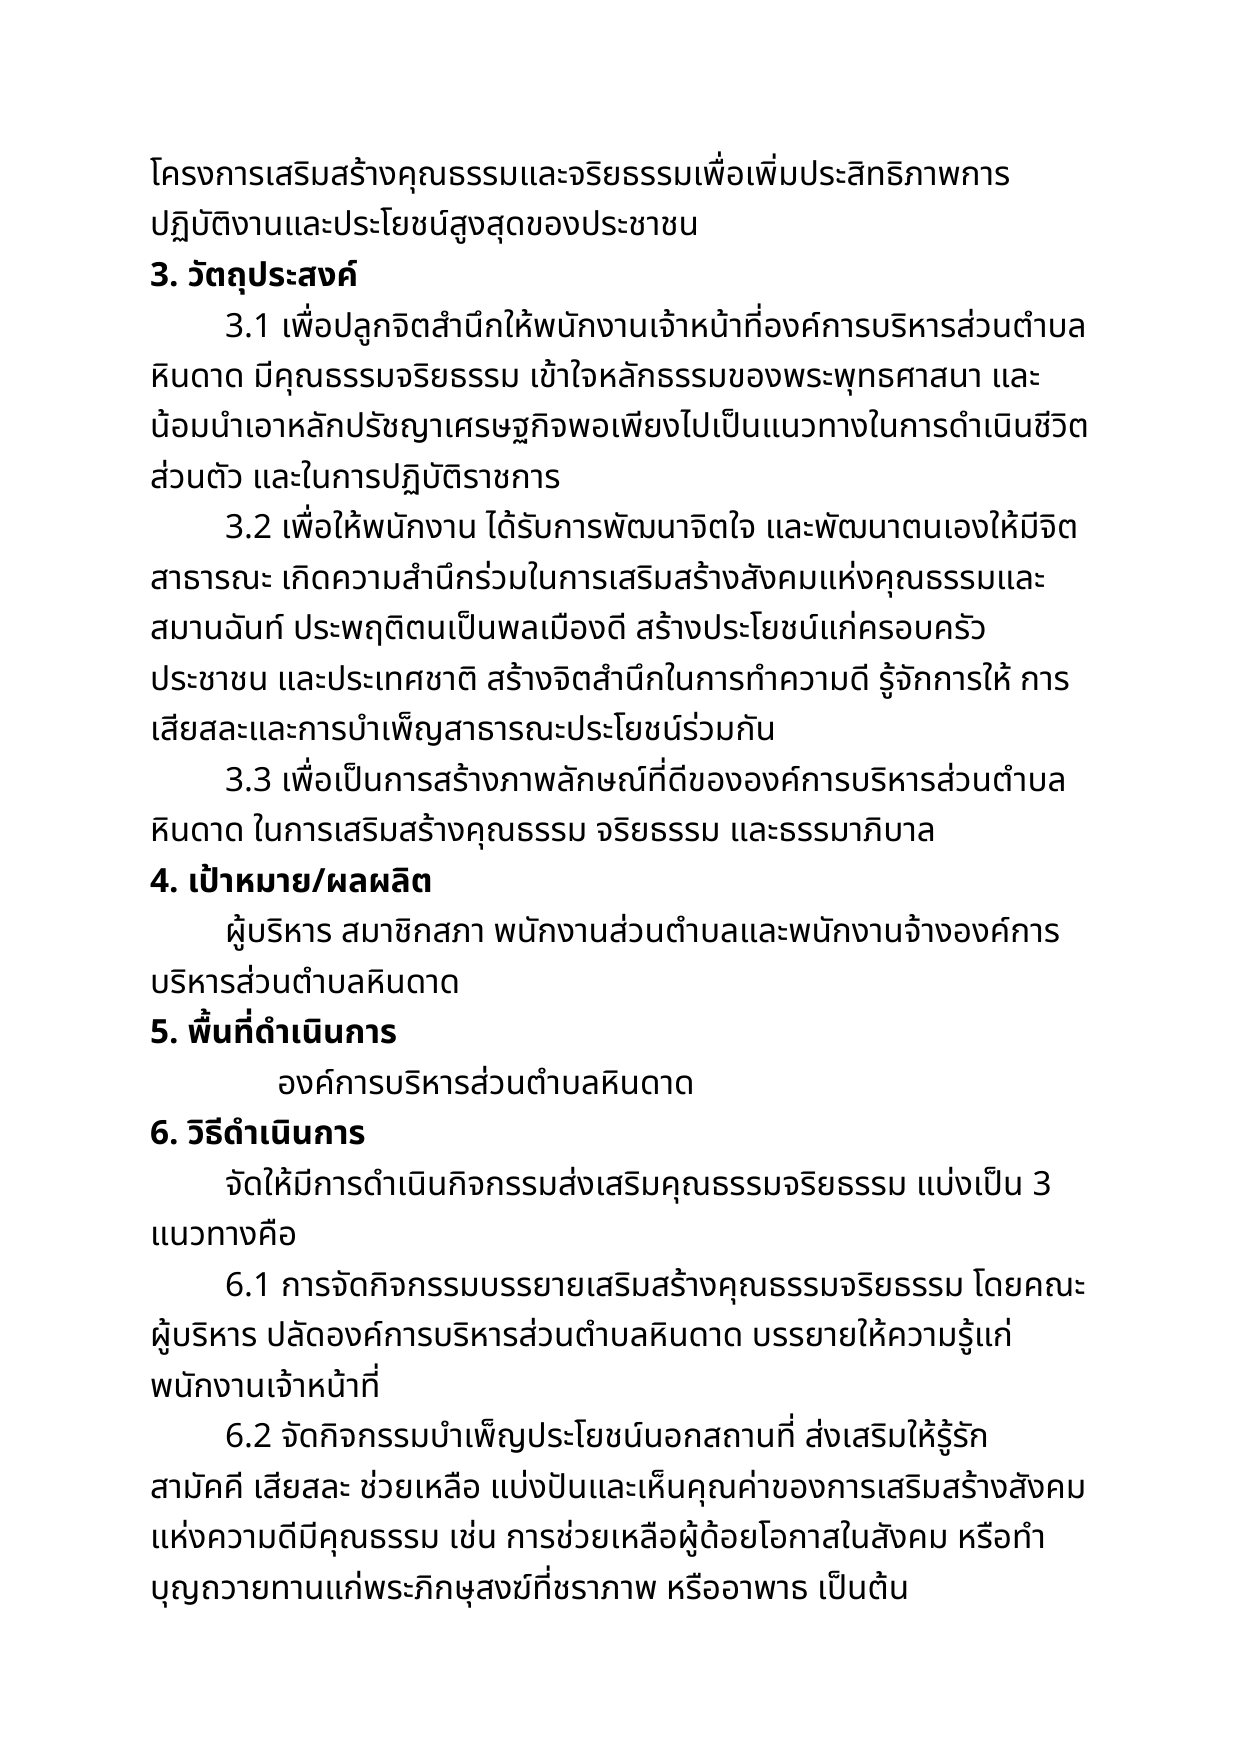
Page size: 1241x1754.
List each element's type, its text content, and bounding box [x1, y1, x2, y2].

text 3.2 เพื่อให้พนักงาน ได้รับการพัฒนาจิตใจ และพัฒนาตนเองให้มีจิตสาธารณะ เกิดความสํานึกร่วมในการเสริมสร้างสังคมแห่งคุณธรรมและสมานฉันท์ ประพฤติตนเป็นพลเมืองดี สร้างประโยชน์แก่ครอบครัว ประชาชน และประเทศชาติ สร้างจิตสํานึกในการทําความดี รู้จักการให้ การเสียสละและการบําเพ็ญสาธารณะประโยชน์ร่วมกัน [150, 503, 1090, 756]
text 6.1 การจัดกิจกรรมบรรยายเสริมสร้างคุณธรรมจริยธรรม โดยคณะผู้บริหาร ปลัดองค์การบริหารส่วนตำบลหินดาด บรรยายให้ความรู้แก่พนักงานเจ้าหน้าที่ [150, 1261, 1090, 1412]
text องค์การบริหารส่วนตำบลหินดาด [150, 1059, 1090, 1109]
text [150, 150, 1090, 251]
text 6. วิธีดําเนินการ [150, 1109, 1090, 1160]
text 3.1 เพื่อปลูกจิตสํานึกให้พนักงานเจ้าหน้าที่องค์การบริหารส่วนตำบลหินดาด มีคุณธรรมจริยธรรม เข้าใจหลักธรรมของพระพุทธศาสนา และน้อมนําเอาหลักปรัชญาเศรษฐกิจพอเพียงไปเป็นแนวทางในการดําเนินชีวิตส่วนตัว และในการปฏิบัติราชการ [150, 301, 1090, 503]
text 3. วัตถุประสงค์ [150, 251, 1090, 301]
text 3.3 เพื่อเป็นการสร้างภาพลักษณ์ที่ดีขององค์การบริหารส่วนตำบลหินดาด ในการเสริมสร้างคุณธรรม จริยธรรม และธรรมาภิบาล [150, 756, 1090, 857]
text จัดให้มีการดําเนินกิจกรรมส่งเสริมคุณธรรมจริยธรรม แบ่งเป็น 3 แนวทางคือ [150, 1160, 1090, 1261]
text 6.2 จัดกิจกรรมบําเพ็ญประโยชน์นอกสถานที่ ส่งเสริมให้รู้รัก สามัคคี เสียสละ ช่วยเหลือ แบ่งปันและเห็นคุณค่าของการเสริมสร้างสังคมแห่งความดีมีคุณธรรม เช่น การช่วยเหลือผู้ด้อยโอกาสในสังคม หรือทําบุญถวายทานแก่พระภิกษุสงฆ์ที่ชราภาพ หรืออาพาธ เป็นต้น [150, 1412, 1090, 1614]
text 5. พื้นที่ดําเนินการ [150, 1008, 1090, 1059]
text ผู้บริหาร สมาชิกสภา พนักงานส่วนตำบลและพนักงานจ้างองค์การบริหารส่วนตำบลหินดาด [150, 907, 1090, 1008]
text 4. เป้าหมาย/ผลผลิต [150, 857, 1090, 907]
